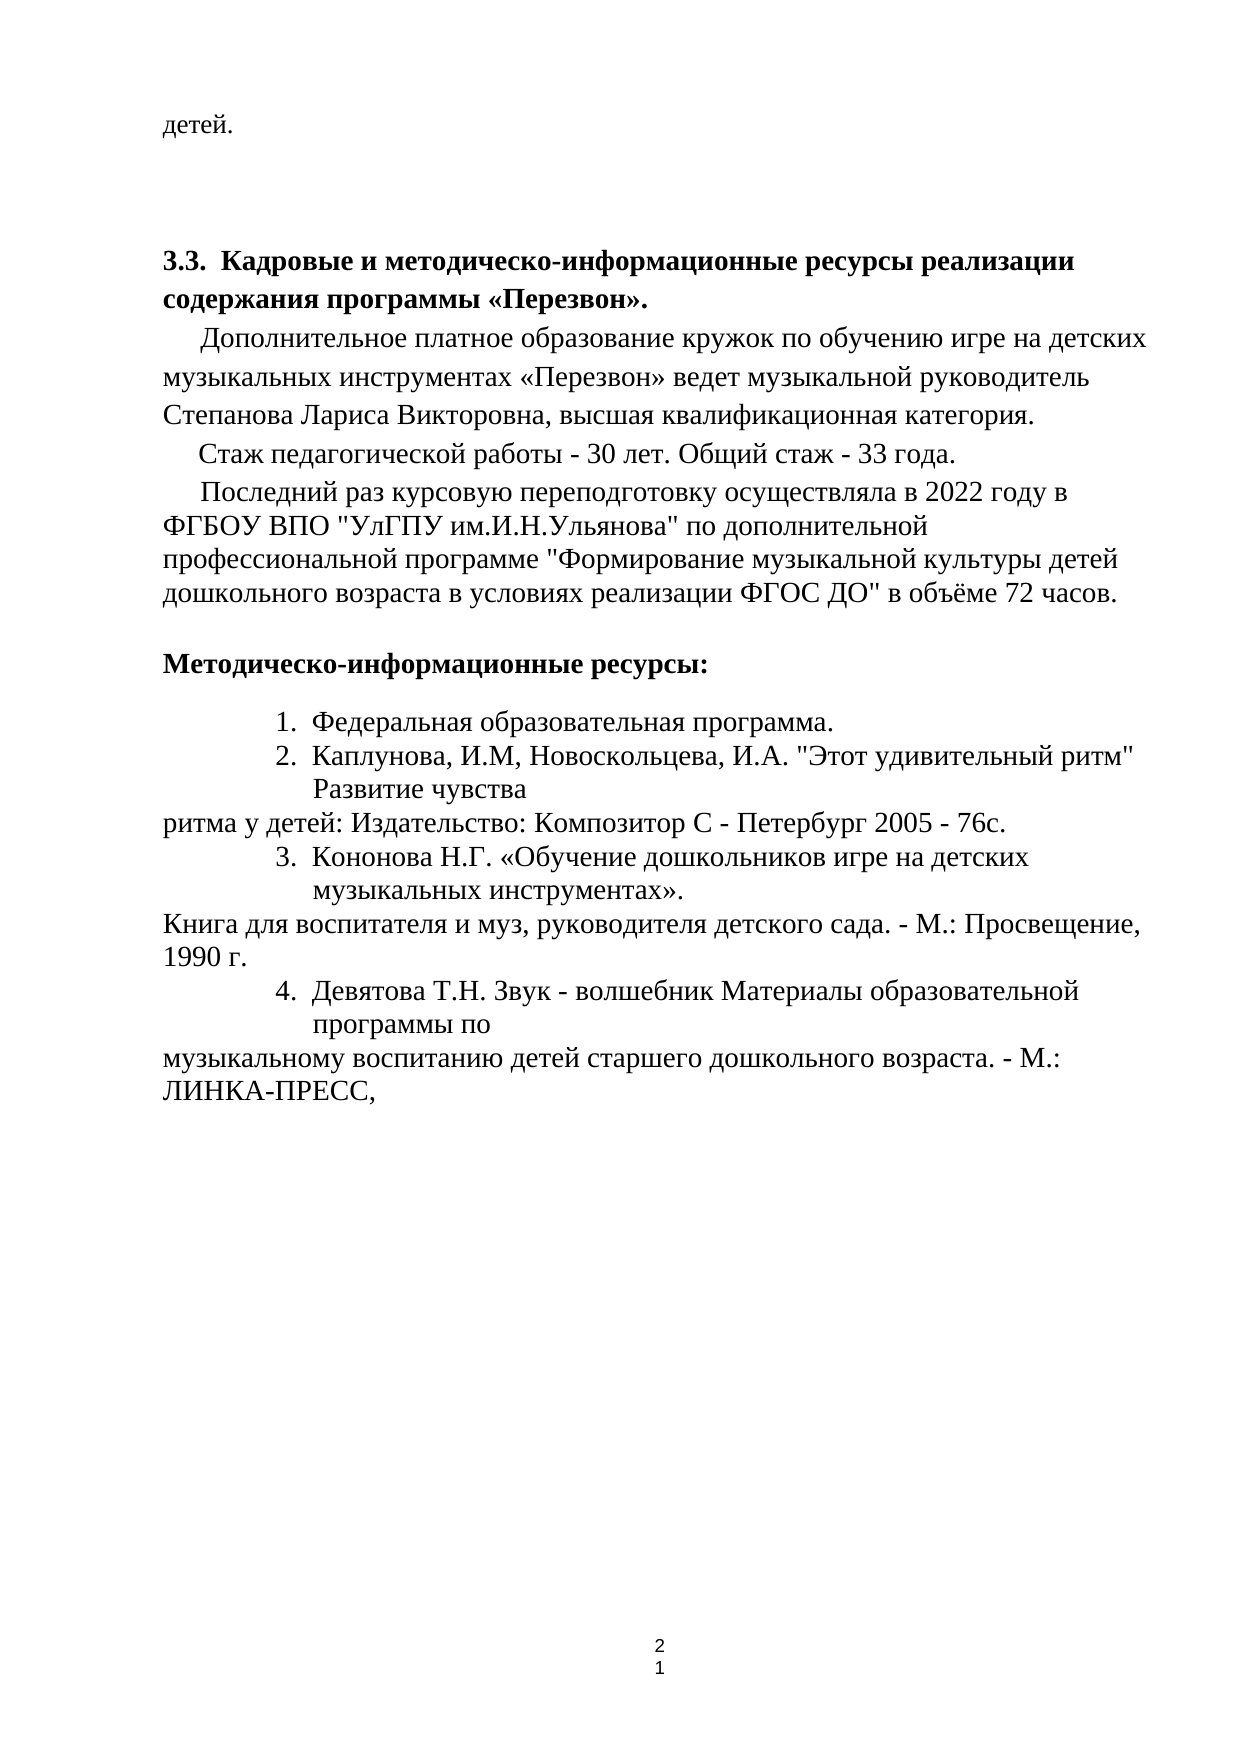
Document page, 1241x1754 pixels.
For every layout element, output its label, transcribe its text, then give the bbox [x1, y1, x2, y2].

text ритма у детей: Издательство: Композитор С - Петербург 2005 - 76с. [125, 805, 1161, 839]
list Кадровые и методическо-информационные ресурсы реализации содержания программы «Перезвон». [163, 243, 1161, 315]
text Книга для воспитателя и муз, руководителя детского сада. - М.: Просвещение, 1990 г. [163, 906, 1161, 973]
text Дополнительное платное образование кружок по обучению игре на детских музыкальных инструментах «Перезвон» ведет музыкальной руководитель Степанова Лариса Викторовна, высшая квалификационная категория. [163, 320, 1161, 431]
text Стаж педагогической работы - 30 лет. Общий стаж - 33 года. [125, 436, 1161, 469]
list Девятова Т.Н. Звук - волшебник Материалы образовательной программы по [275, 973, 1161, 1040]
list Федеральная образовательная программа. [275, 704, 1161, 738]
list Каплунова, И.М, Новоскольцева, И.А. "Этот удивительный ритм" Развитие чувства [275, 738, 1161, 805]
list Кононова Н.Г. «Обучение дошкольников игре на детских музыкальных инструментах». [275, 839, 1161, 906]
text музыкальному воспитанию детей старшего дошкольного возраста. - М.: ЛИНКА-ПРЕСС, [163, 1040, 1161, 1107]
text Последний раз курсовую переподготовку осуществляла в 2022 году в ФГБОУ ВПО "УлГПУ им.И.Н.Ульянова" по дополнительной профессиональной программе "Формирование музыкальной культуры детей дошкольного возраста в условиях реализации ФГОС ДО" в объёме 72 часов. [163, 474, 1161, 608]
text Методическо-информационные ресурсы: [125, 646, 1161, 679]
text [163, 108, 1161, 139]
